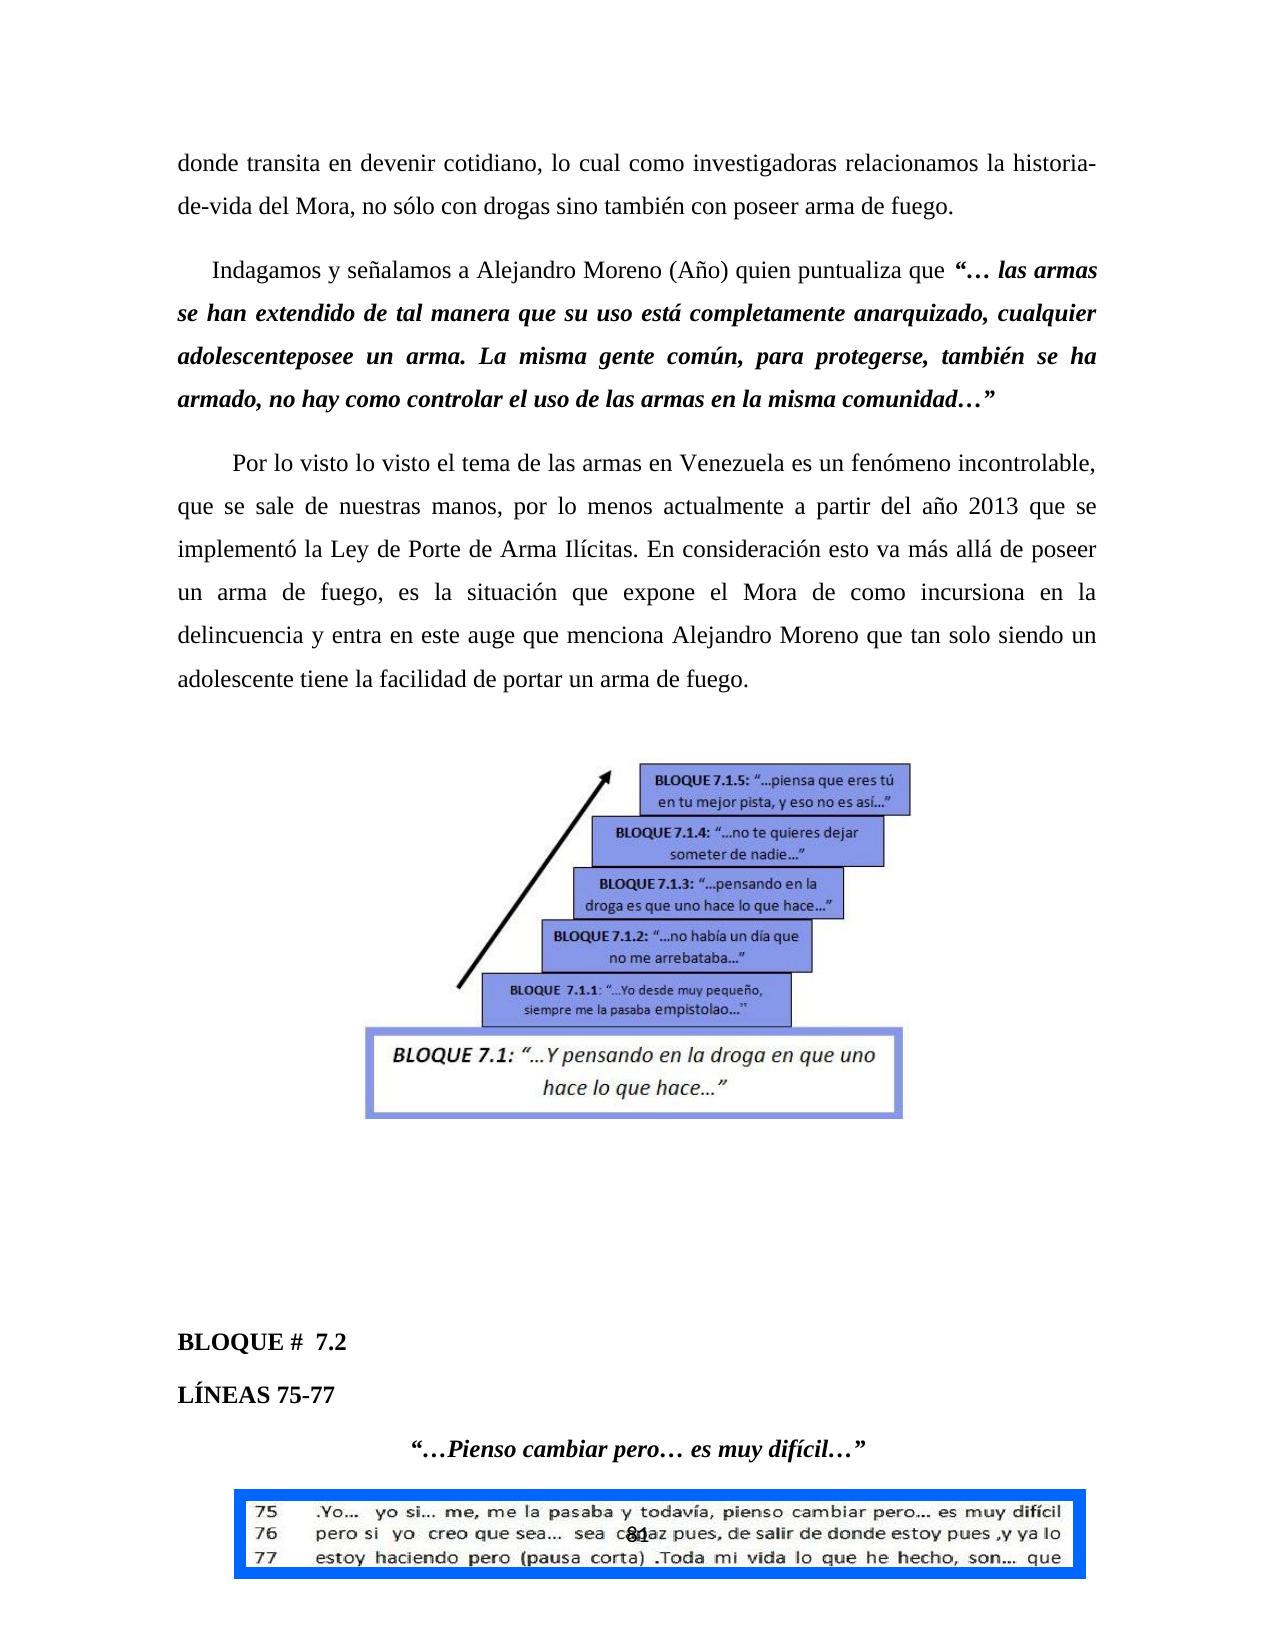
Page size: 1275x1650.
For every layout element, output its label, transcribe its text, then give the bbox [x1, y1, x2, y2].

text LÍNEAS 75-77 [177, 1381, 1098, 1409]
text Indagamos y señalamos a Alejandro Moreno (Año) quien puntualiza que “… las armas se han extendido de tal manera que su uso está completamente anarquizado, cualquier adolescenteposee un arma. La misma gente común, para protegerse, también se ha armado, no hay como controlar el uso de las armas en la misma comunidad…” [177, 255, 1098, 413]
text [177, 148, 1098, 219]
picture [361, 758, 912, 1118]
picture [246, 1501, 1073, 1567]
text “…Pienso cambiar pero… es muy difícil…” [177, 1434, 1098, 1463]
text BLOQUE # 7.2 [177, 1327, 1098, 1356]
text Por lo visto lo visto el tema de las armas en Venezuela es un fenómeno incontrolable, que se sale de nuestras manos, por lo menos actualmente a partir del año 2013 que se implementó la Ley de Porte de Arma Ilícitas. En consideración esto va más allá de poseer un arma de fuego, es la situación que expone el Mora de como incursiona en la delincuencia y entra en este auge que menciona Alejandro Moreno que tan solo siendo un adolescente tiene la facilidad de portar un arma de fuego. [177, 448, 1098, 692]
